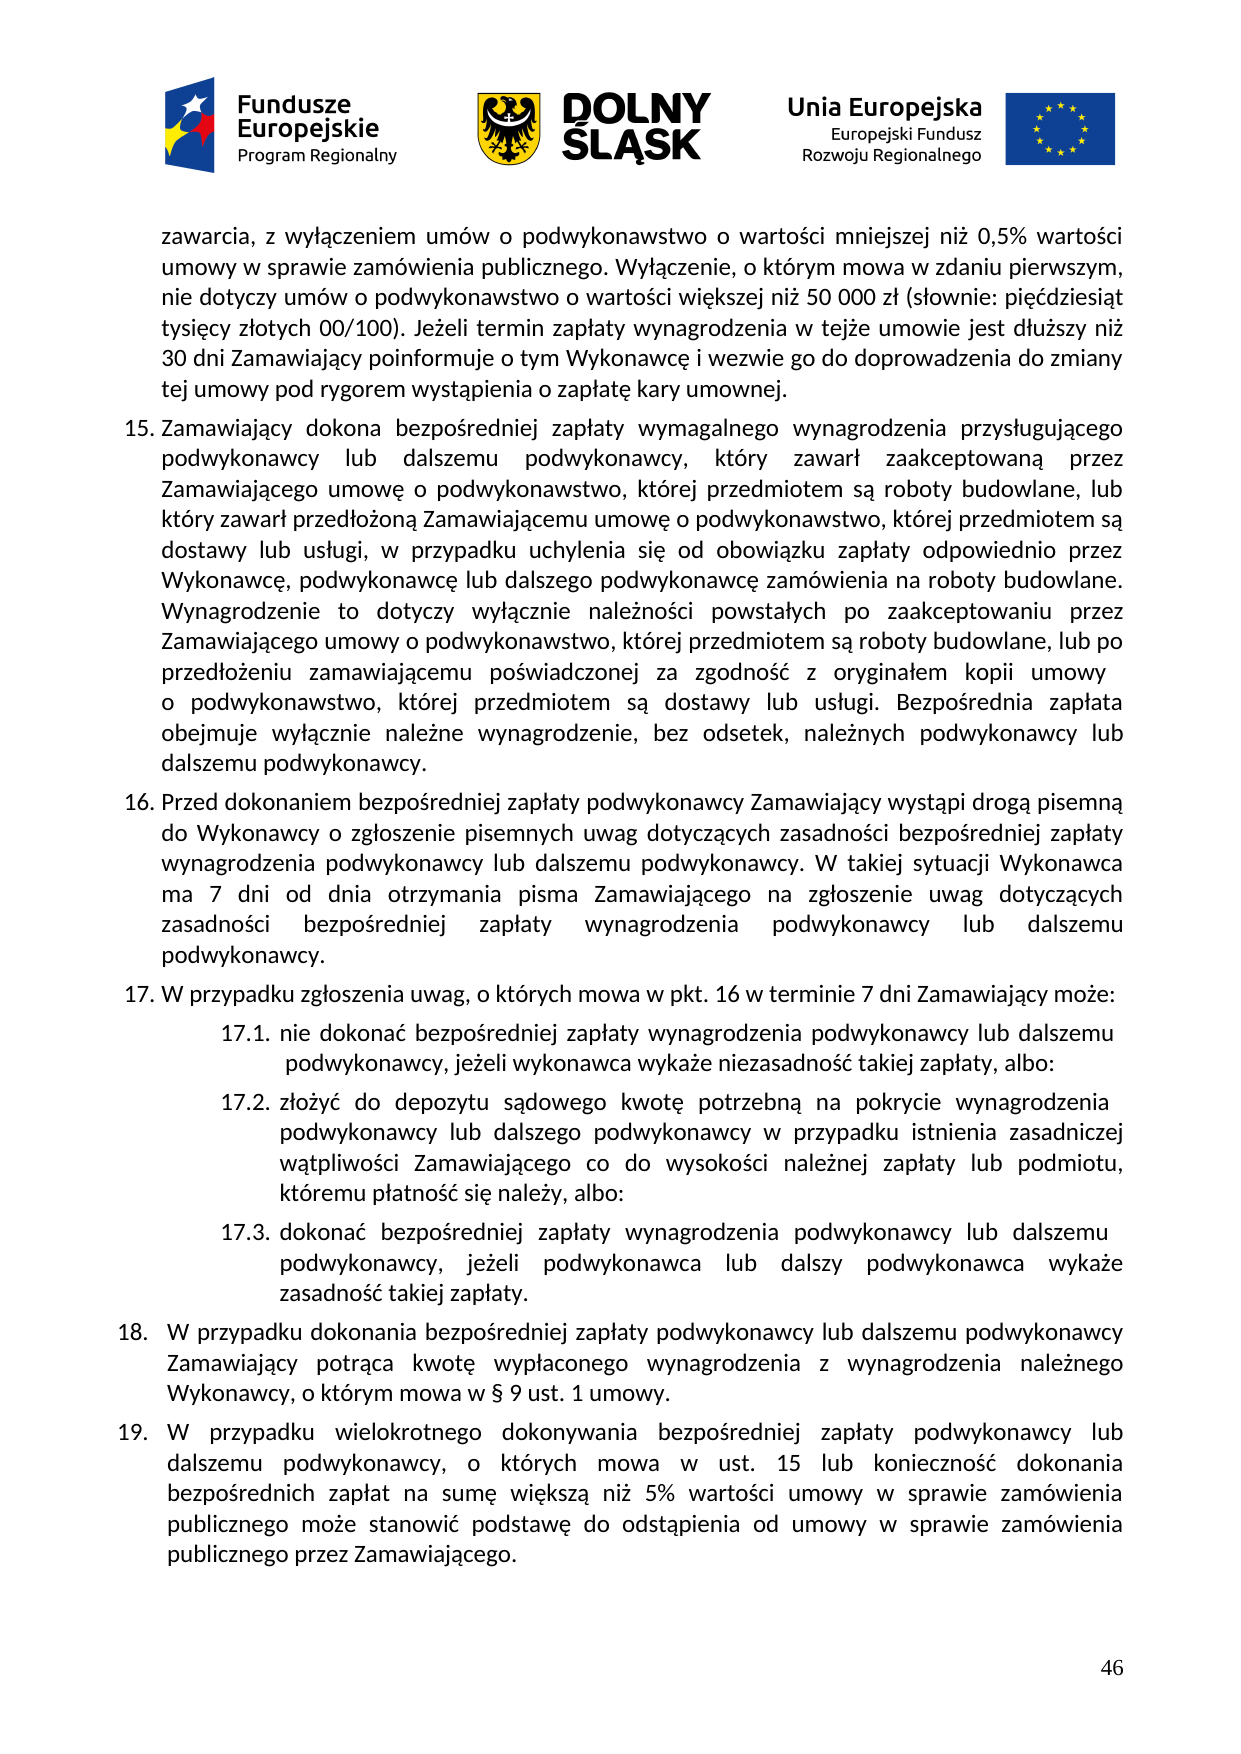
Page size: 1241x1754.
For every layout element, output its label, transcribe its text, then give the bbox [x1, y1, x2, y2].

list W przypadku zgłoszenia uwag, o których mowa w pkt. 16 w terminie 7 dni Zamawiający może: [124, 978, 1124, 1008]
list W przypadku dokonania bezpośredniej zapłaty podwykonawcy lub dalszemu podwykonawcy Zamawiający potrąca kwotę wypłaconego wynagrodzenia z wynagrodzenia należnego Wykonawcy, o którym mowa w § 9 ust. 1 umowy. [117, 1316, 1124, 1408]
list Zamawiający dokona bezpośredniej zapłaty wymagalnego wynagrodzenia przysługującego podwykonawcy lub dalszemu podwykonawcy, który zawarł zaakceptowaną przez Zamawiającego umowę o podwykonawstwo, której przedmiotem są roboty budowlane, lub który zawarł przedłożoną Zamawiającemu umowę o podwykonawstwo, której przedmiotem są dostawy lub usługi, w przypadku uchylenia się od obowiązku zapłaty odpowiednio przez Wykonawcę, podwykonawcę lub dalszego podwykonawcę zamówienia na roboty budowlane. Wynagrodzenie to dotyczy wyłącznie należności powstałych po zaakceptowaniu przez Zamawiającego umowy o podwykonawstwo, której przedmiotem są roboty budowlane, lub po przedłożeniu zamawiającemu poświadczonej za zgodność z oryginałem kopii umowy o podwykonawstwo, której przedmiotem są dostawy lub usługi. Bezpośrednia zapłata obejmuje wyłącznie należne wynagrodzenie, bez odsetek, należnych podwykonawcy lub dalszemu podwykonawcy. [124, 412, 1124, 778]
picture [116, 29, 1116, 221]
list dokonać bezpośredniej zapłaty wynagrodzenia podwykonawcy lub dalszemu podwykonawcy, jeżeli podwykonawca lub dalszy podwykonawca wykaże zasadność takiej zapłaty. [220, 1216, 1124, 1308]
list W przypadku wielokrotnego dokonywania bezpośredniej zapłaty podwykonawcy lub dalszemu podwykonawcy, o których mowa w ust. 15 lub konieczność dokonania bezpośrednich zapłat na sumę większą niż 5% wartości umowy w sprawie zamówienia publicznego może stanowić podstawę do odstąpienia od umowy w sprawie zamówienia publicznego przez Zamawiającego. [117, 1416, 1124, 1569]
list Przed dokonaniem bezpośredniej zapłaty podwykonawcy Zamawiający wystąpi drogą pisemną do Wykonawcy o zgłoszenie pisemnych uwag dotyczących zasadności bezpośredniej zapłaty wynagrodzenia podwykonawcy lub dalszemu podwykonawcy. W takiej sytuacji Wykonawca ma 7 dni od dnia otrzymania pisma Zamawiającego na zgłoszenie uwag dotyczących zasadności bezpośredniej zapłaty wynagrodzenia podwykonawcy lub dalszemu podwykonawcy. [124, 786, 1124, 969]
list nie dokonać bezpośredniej zapłaty wynagrodzenia podwykonawcy lub dalszemu podwykonawcy, jeżeli wykonawca wykaże niezasadność takiej zapłaty, albo: [220, 1017, 1124, 1078]
list złożyć do depozytu sądowego kwotę potrzebną na pokrycie wynagrodzenia podwykonawcy lub dalszego podwykonawcy w przypadku istnienia zasadniczej wątpliwości Zamawiającego co do wysokości należnej zapłaty lub podmiotu, któremu płatność się należy, albo: [220, 1086, 1124, 1208]
